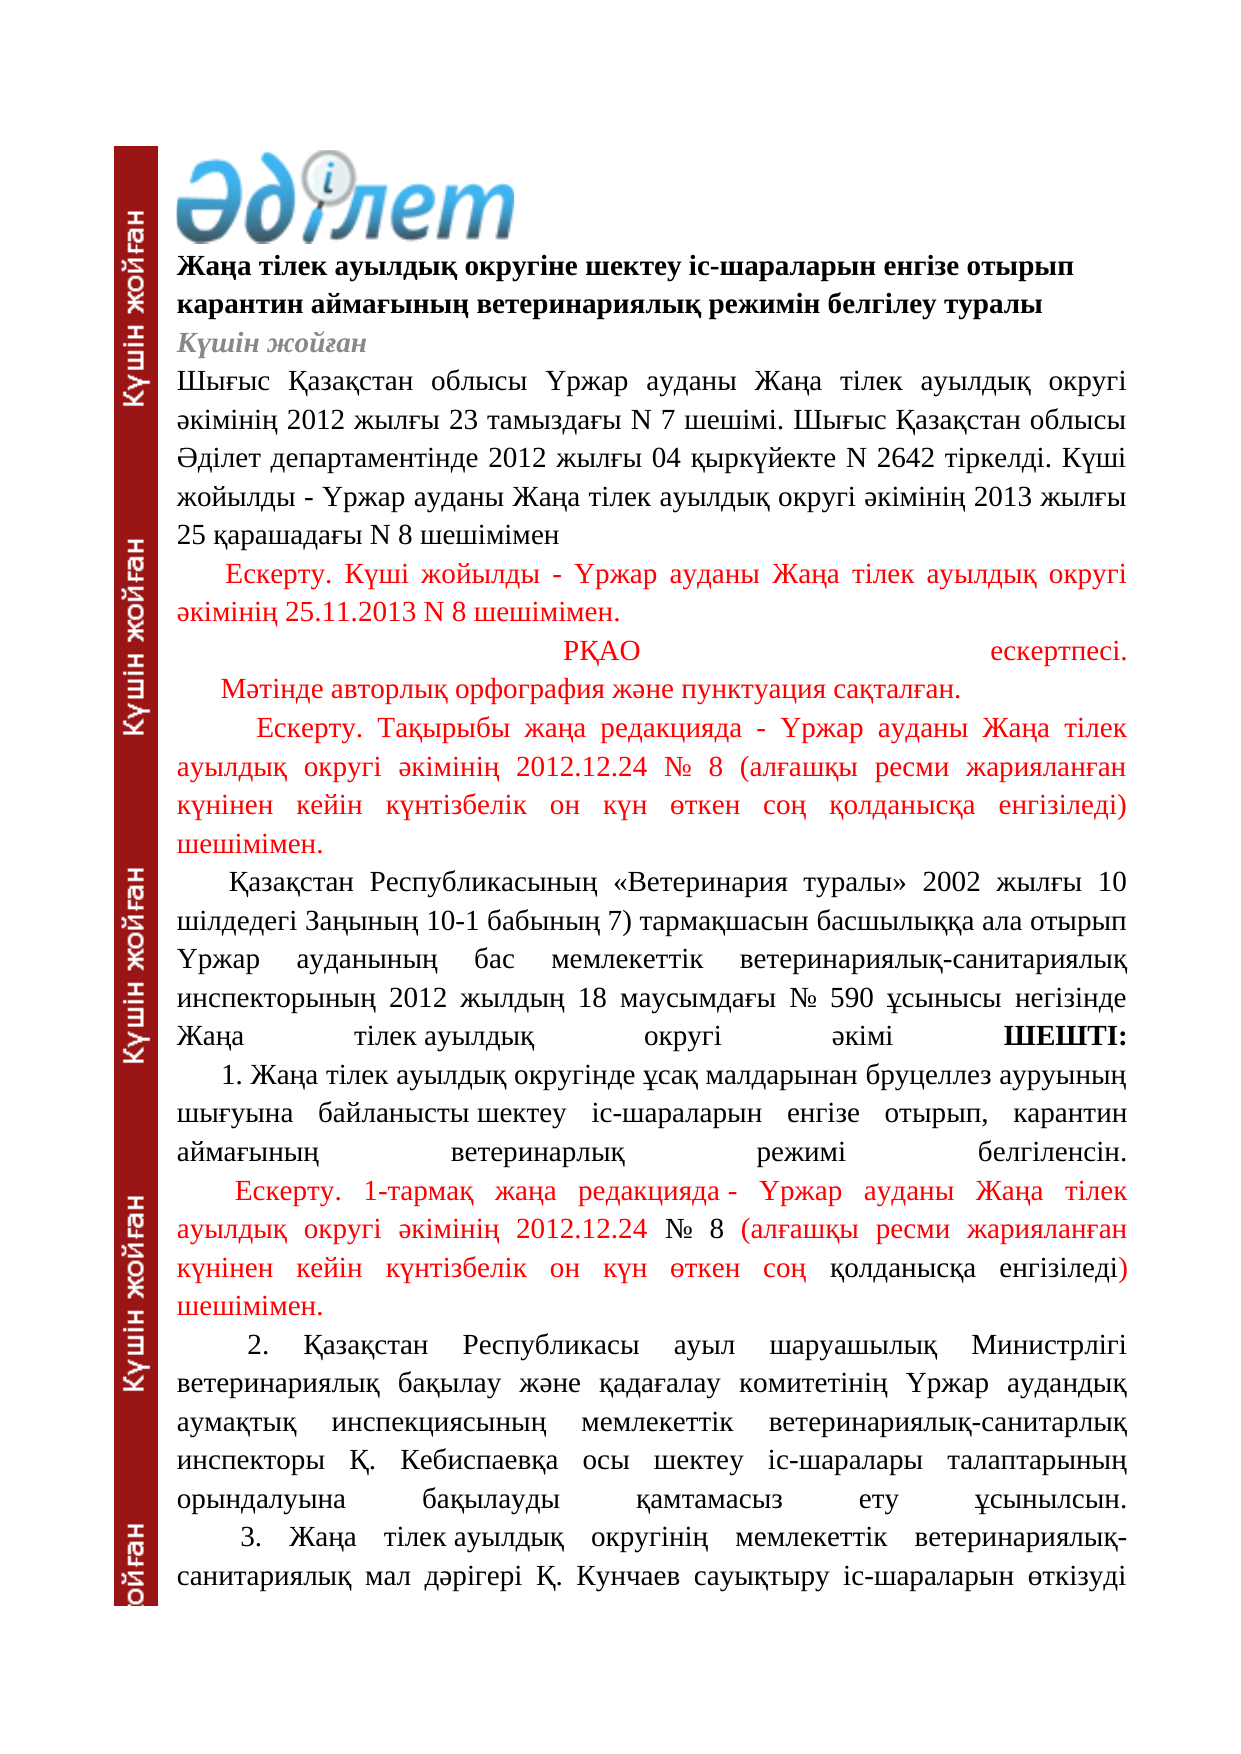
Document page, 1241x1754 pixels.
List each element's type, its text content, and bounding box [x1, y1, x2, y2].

text Ескерту. Тақырыбы жаңа редакцияда - Үржар ауданы Жаңа тілек ауылдық округі әкімінің 2012.12.24 № 8 (алғашқы ресми жарияланған күнінен кейін күнтізбелік он күн өткен соң қолданысқа енгізіледі) шешімімен. [112, 710, 1128, 859]
text Жаңа тілек ауылдық округіне шектеу іс-шараларын енгізе отырып карантин аймағының ветеринариялық режимін белгілеу туралы [112, 248, 1128, 320]
picture [114, 705, 158, 710]
picture [114, 551, 158, 556]
text Шығыс Қазақстан облысы Үржар ауданы Жаңа тілек ауылдық округі әкімінің 2012 жылғы 23 тамыздағы N 7 шешімі. Шығыс Қазақстан облысы Әділет департаментінде 2012 жылғы 04 қыркүйекте N 2642 тіркелді. Күші жойылды - Үржар ауданы Жаңа тілек ауылдық округі әкімінің 2013 жылғы 25 қарашадағы N 8 шешімімен [112, 363, 1128, 551]
picture [114, 146, 158, 248]
picture [114, 859, 158, 864]
text РҚАО ескертпесі. Мәтінде авторлық орфография және пунктуация сақталған. [112, 633, 1128, 705]
picture [114, 1592, 158, 1606]
text Күшін жойған [112, 325, 1128, 358]
picture [114, 320, 158, 325]
text Ескерту. Күші жойылды - Үржар ауданы Жаңа тілек ауылдық округі әкімінің 25.11.2013 N 8 шешімімен. [112, 556, 1128, 628]
picture [114, 628, 158, 633]
picture [176, 150, 515, 244]
picture [114, 358, 158, 363]
